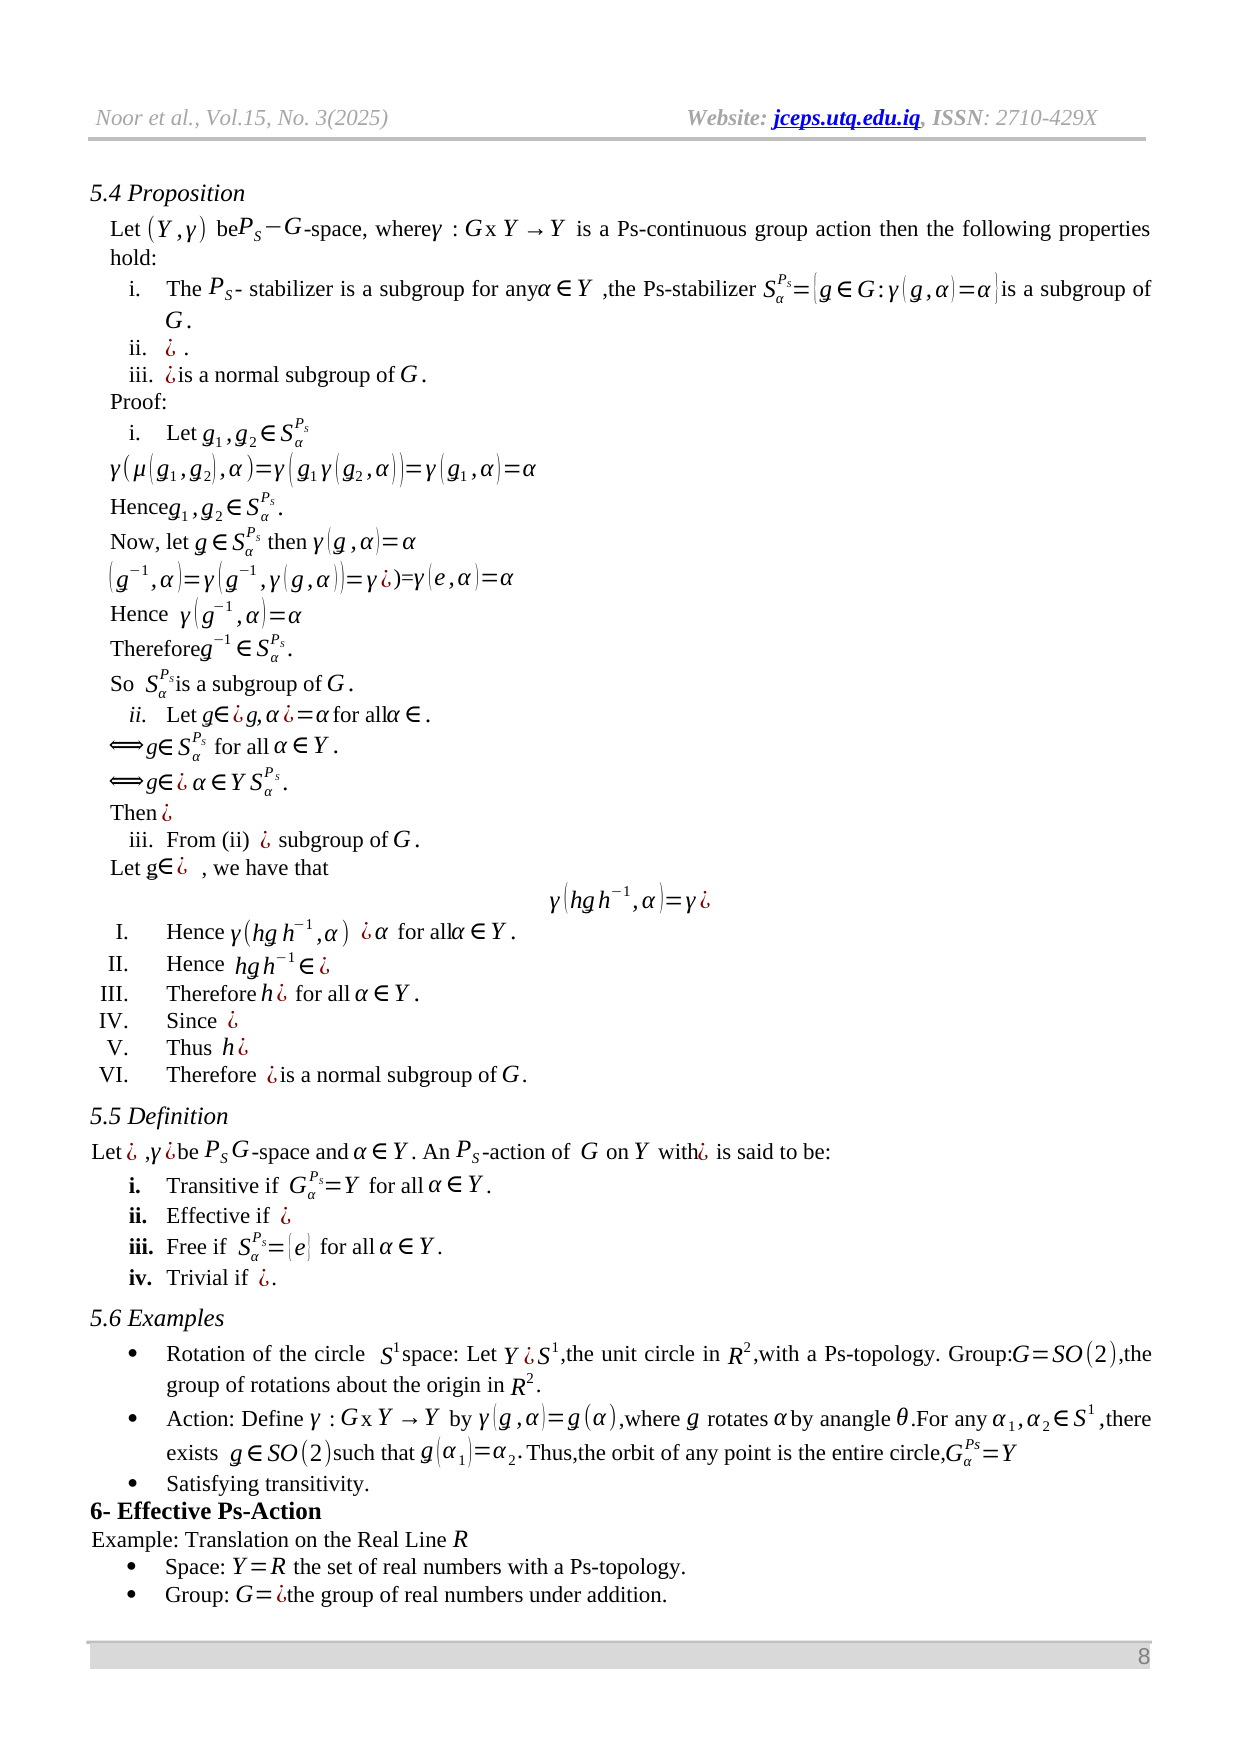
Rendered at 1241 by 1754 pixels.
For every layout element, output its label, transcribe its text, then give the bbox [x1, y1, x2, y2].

list Group: the group of real numbers under addition. [127, 1580, 1150, 1608]
list Since [127, 1007, 1150, 1033]
text So is a subgroup of [108, 665, 1150, 701]
list Satisfying transitivity. [127, 1470, 1150, 1496]
text Hence [108, 596, 1150, 630]
text Hence [108, 489, 1150, 524]
text 6- Effective Ps-Action [90, 1496, 1150, 1525]
text Let be-space, where : x is a Ps-continuous group action then the following properties hold: [108, 213, 1150, 271]
text )= [108, 559, 1150, 596]
text Let ǥ , we have that [108, 853, 1150, 881]
text Now, let then [108, 524, 1150, 559]
subtitle 5.5 Definition [90, 1101, 1150, 1129]
list Space: the set of real numbers with a Ps-topology. [127, 1553, 1150, 1580]
list Transitive if for all . [127, 1167, 1150, 1202]
list Thus [127, 1033, 1150, 1061]
text Then [108, 799, 1150, 825]
text Proof: [108, 388, 1150, 415]
list Let ǥgfor all [127, 701, 1150, 728]
list Therefore is a normal subgroup of . [127, 1061, 1150, 1088]
list Rotation of the circle space: Let ,the unit circle in ,with a Ps-topology. Group:,the group of rotations about the origin in . [127, 1338, 1150, 1400]
list Effective if [127, 1202, 1150, 1229]
text Example: Translation on the Real Line [90, 1525, 1150, 1553]
list Trivial if . [127, 1264, 1150, 1291]
text Therefore [108, 630, 1150, 665]
list Therefore for all [127, 979, 1150, 1007]
list Hence for all [127, 915, 1150, 948]
text Let ,be -space and . An -action of on with is said to be: [90, 1136, 1150, 1167]
subtitle 5.4 Proposition [90, 178, 1150, 207]
list Hence [127, 948, 1150, 979]
text g [108, 764, 1150, 799]
list is a normal subgroup of [127, 360, 1150, 388]
list Free if for all . [127, 1229, 1150, 1264]
text g for all [108, 728, 1150, 764]
list Action: Define : x by ,where rotates by anangle .For any there exists such that Thus,the orbit of any point is the entire circle, [127, 1400, 1150, 1470]
list Let [127, 415, 1150, 450]
list The - stabilizer is a subgroup for any ,the Ps-stabilizer is a subgroup of [127, 271, 1150, 334]
list From (ii) subgroup of [127, 825, 1150, 853]
list . [127, 334, 1150, 360]
subtitle 5.6 Examples [90, 1303, 1150, 1332]
